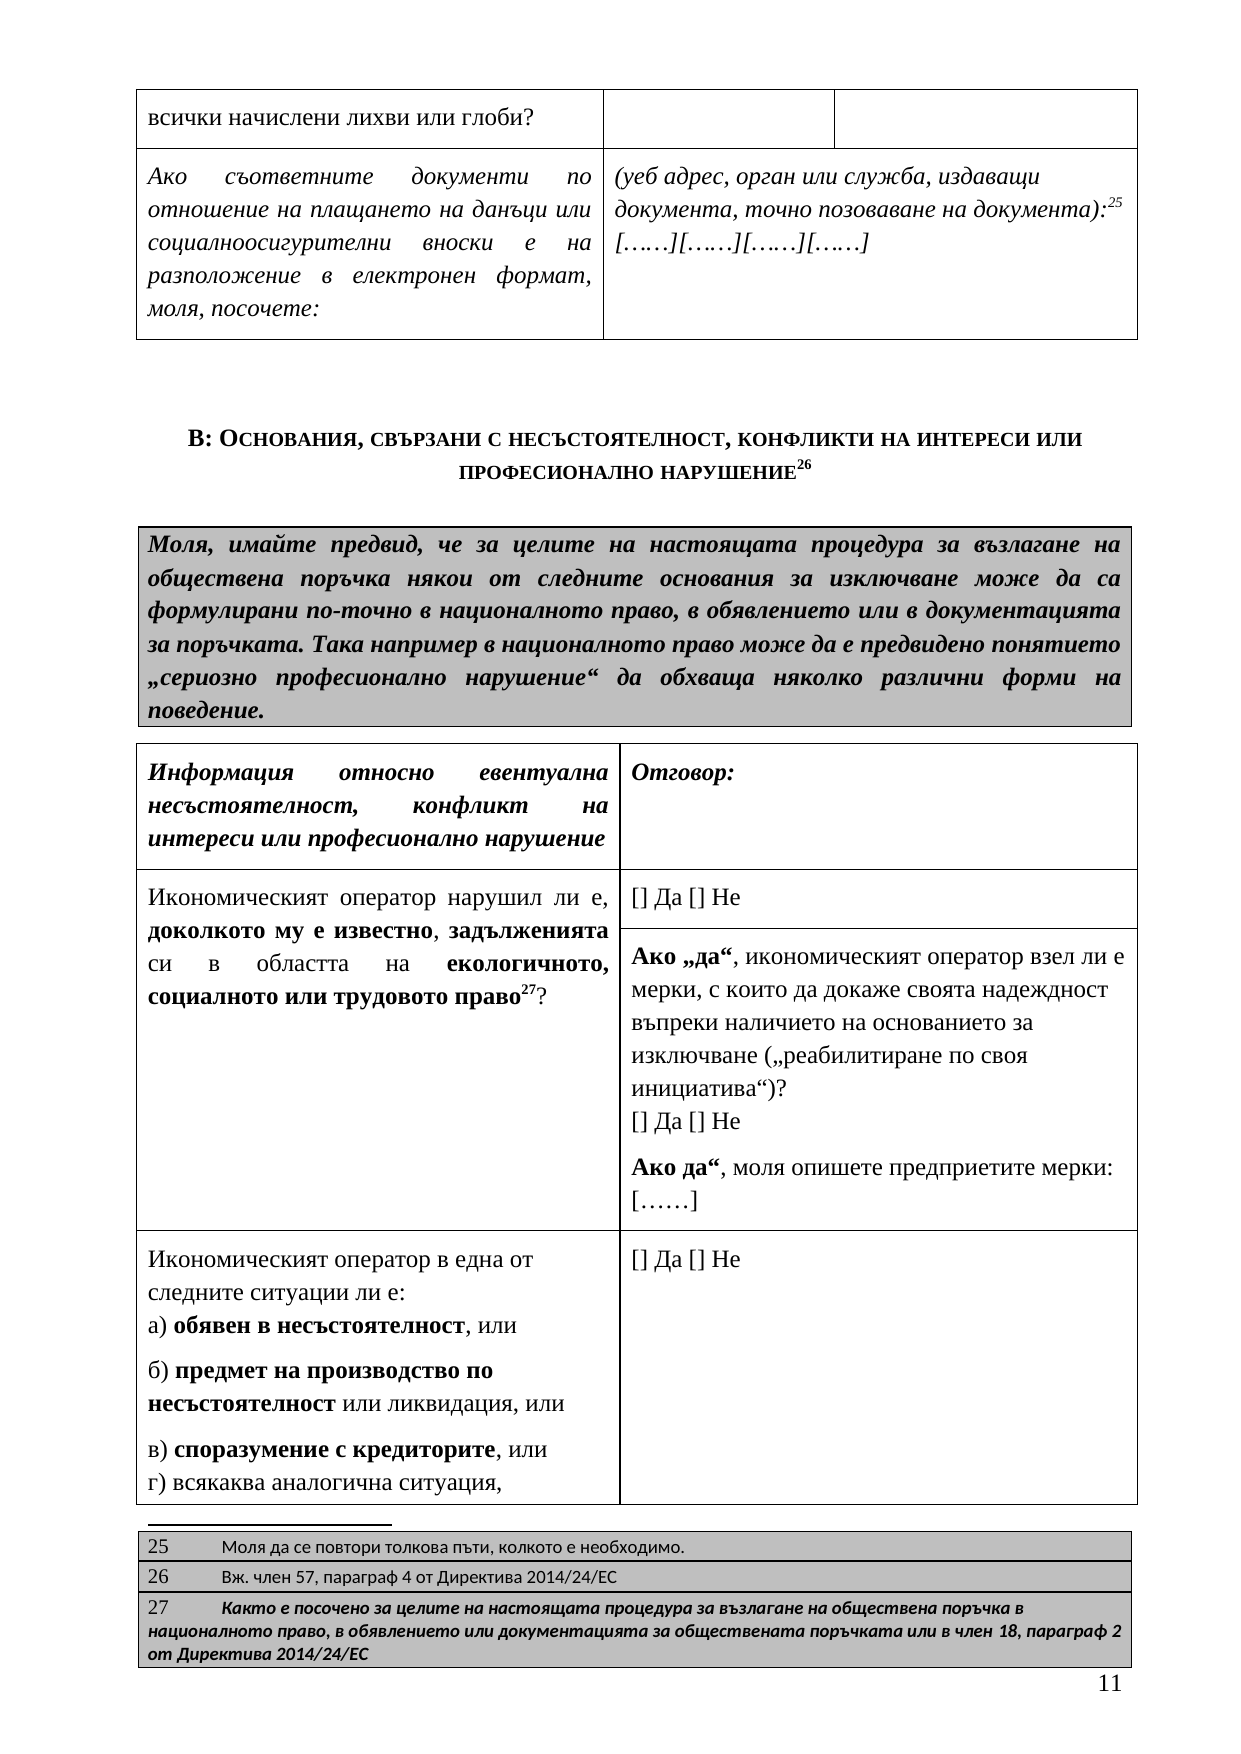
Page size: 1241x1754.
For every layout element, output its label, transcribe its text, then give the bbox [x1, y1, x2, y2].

table_cell (уеб адрес, орган или служба, издаващи документа, точно позоваване на документа): [……][……][……][……] [604, 149, 1137, 339]
text В: Основания, свързани с несъстоятелност, конфликти на интереси или професионално нарушение [148, 423, 1122, 485]
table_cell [621, 1231, 1137, 1504]
table_cell [] Да [] Не [621, 870, 1137, 927]
table_header Информация относно евентуална несъстоятелност, конфликт на интереси или професионално нарушение [137, 744, 619, 868]
text Моля, имайте предвид, че за целите на настоящата процедура за възлагане на обществена поръчка някои от следните основания за изключване може да са формулирани по-точно в националното право, в обявлението или в документацията за поръчката. Така например в националното право може да е предвидено понятието „сериозно професионално нарушение“ да обхваща няколко различни форми на поведение. [139, 528, 1131, 726]
table_cell Икономическият оператор нарушил ли е, доколкото му е известно, задълженията си в областта на екологичното, социалното или трудовото право? [137, 870, 619, 1230]
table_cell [137, 1231, 619, 1504]
table_header Отговор: [621, 744, 1137, 868]
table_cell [835, 90, 1137, 148]
table_cell Ако съответните документи по отношение на плащането на данъци или социалноосигурителни вноски е на разположение в електронен формат, моля, посочете: [137, 149, 603, 339]
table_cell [604, 90, 834, 148]
table_cell Ако „да“, икономическият оператор взел ли е мерки, с които да докаже своята надеждност въпреки наличието на основанието за изключване („реабилитиране по своя инициатива“)? [] Да [] Не Ако да“, моля опишете предприетите мерки: [……] [621, 929, 1137, 1230]
